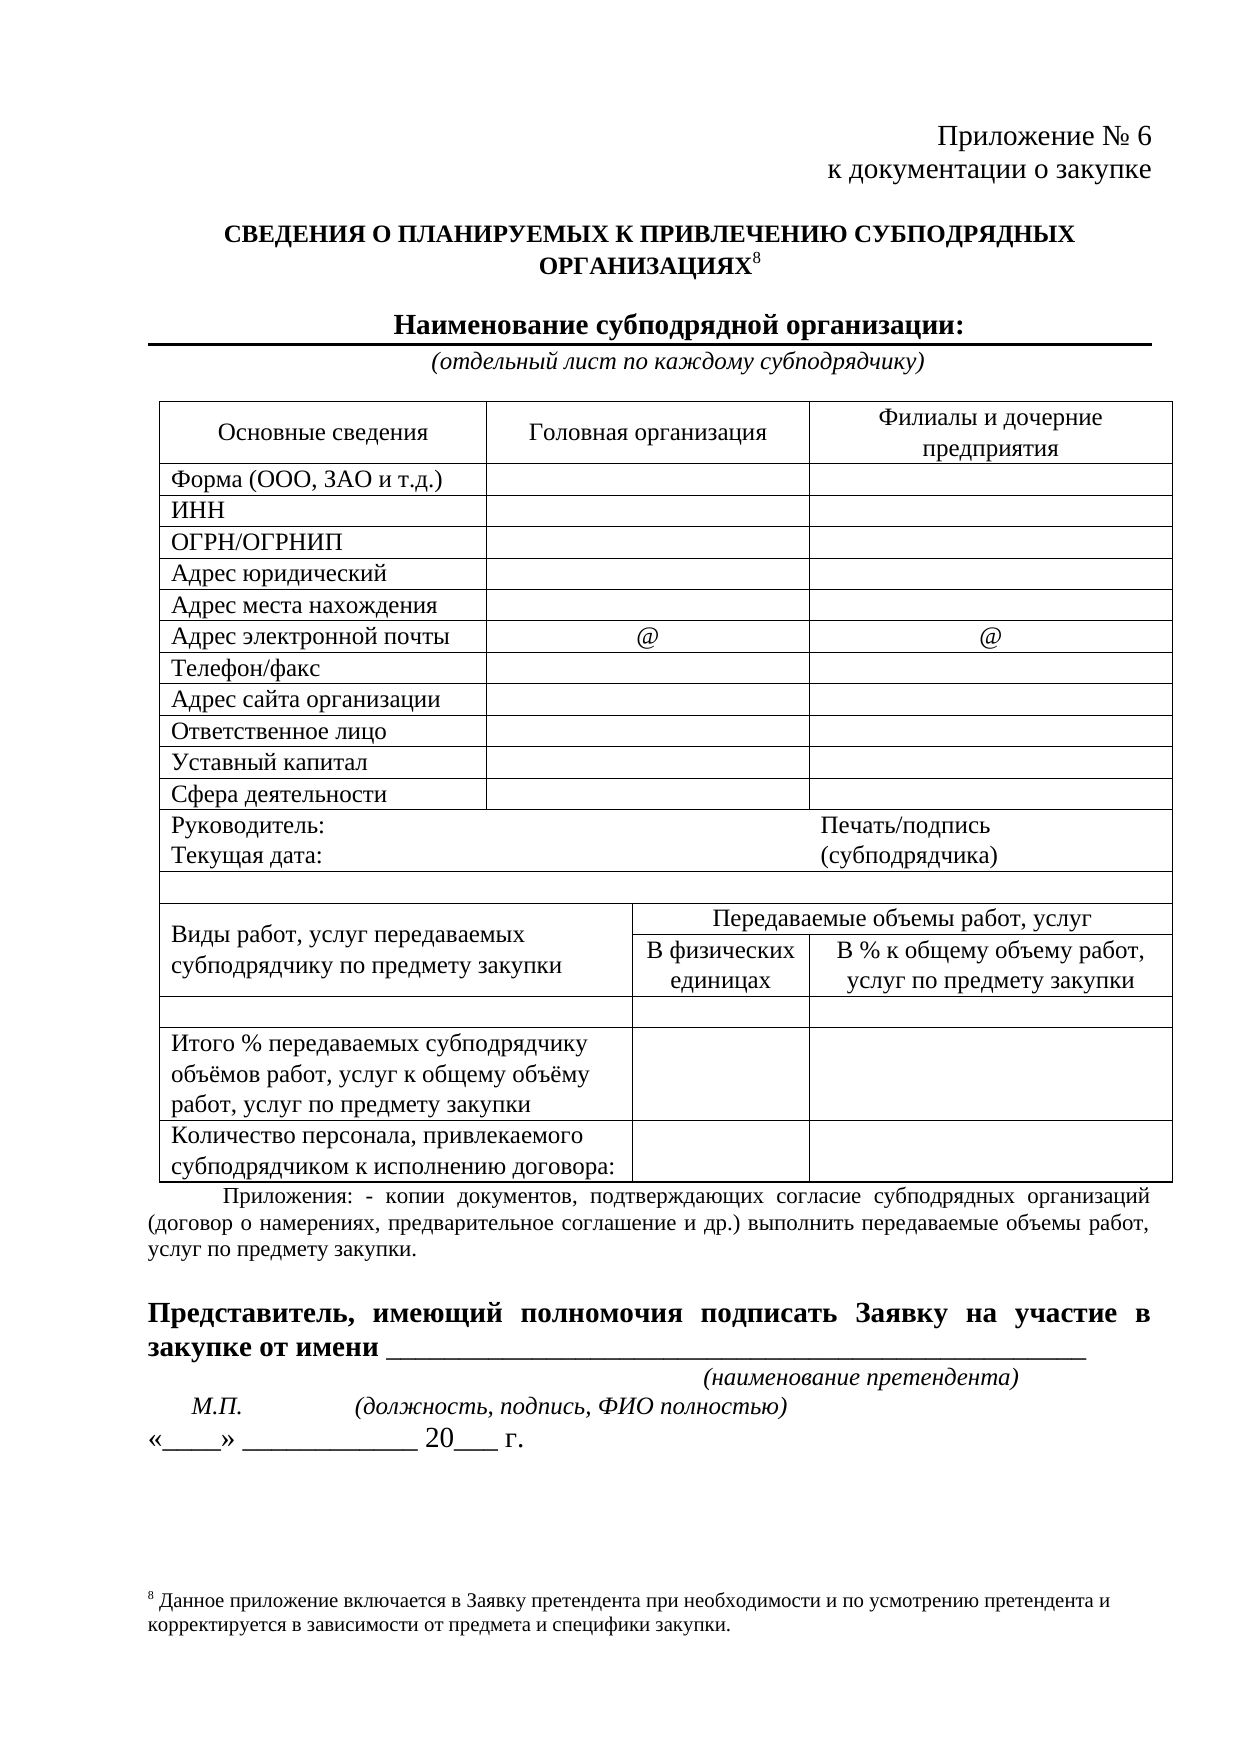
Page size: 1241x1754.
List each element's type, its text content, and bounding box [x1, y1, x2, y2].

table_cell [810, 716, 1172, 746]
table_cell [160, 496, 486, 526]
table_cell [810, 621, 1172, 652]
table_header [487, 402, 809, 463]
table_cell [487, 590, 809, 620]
text М.П. (должность, подпись, ФИО полностью) [148, 1391, 1152, 1420]
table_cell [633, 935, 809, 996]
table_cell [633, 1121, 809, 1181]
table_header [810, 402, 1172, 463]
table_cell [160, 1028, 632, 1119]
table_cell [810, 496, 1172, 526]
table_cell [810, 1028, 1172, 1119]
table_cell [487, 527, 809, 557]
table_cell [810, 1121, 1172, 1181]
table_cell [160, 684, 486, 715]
text (наименование претендента) [148, 1362, 1152, 1391]
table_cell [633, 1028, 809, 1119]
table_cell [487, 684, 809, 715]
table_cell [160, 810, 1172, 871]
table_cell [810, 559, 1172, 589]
text Наименование субподрядной организации: [148, 307, 1152, 343]
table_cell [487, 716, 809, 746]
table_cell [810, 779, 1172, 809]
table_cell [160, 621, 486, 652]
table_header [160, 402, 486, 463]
text «____» ____________ 20___ г. [148, 1420, 1152, 1453]
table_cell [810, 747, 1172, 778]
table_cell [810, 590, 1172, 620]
text Приложение № 6 [148, 118, 1152, 152]
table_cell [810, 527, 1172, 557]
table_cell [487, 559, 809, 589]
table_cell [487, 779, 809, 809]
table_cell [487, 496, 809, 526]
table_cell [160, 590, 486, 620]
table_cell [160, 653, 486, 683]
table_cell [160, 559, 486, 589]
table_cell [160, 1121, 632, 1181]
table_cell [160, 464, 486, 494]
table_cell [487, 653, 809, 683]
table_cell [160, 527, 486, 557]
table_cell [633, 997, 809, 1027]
text (отдельный лист по каждому субподрядчику) [148, 346, 1152, 375]
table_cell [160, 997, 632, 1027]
text Представитель, имеющий полномочия подписать Заявку на участие в закупке от имени ________________________________________________ [148, 1295, 1152, 1362]
text СВЕДЕНИЯ О ПЛАНИРУЕМЫХ К ПРИВЛЕЧЕНИЮ СУБПОДРЯДНЫХ ОРГАНИЗАЦИЯХ [148, 219, 1152, 281]
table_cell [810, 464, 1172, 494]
text к документации о закупке [148, 152, 1152, 185]
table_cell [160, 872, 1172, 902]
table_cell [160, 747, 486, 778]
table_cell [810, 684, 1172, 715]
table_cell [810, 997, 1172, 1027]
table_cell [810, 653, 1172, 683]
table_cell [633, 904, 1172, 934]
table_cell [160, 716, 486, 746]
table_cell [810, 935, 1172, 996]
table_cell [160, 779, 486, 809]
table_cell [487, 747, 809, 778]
text Приложения: - копии документов, подтверждающих согласие субподрядных организаций (договор о намерениях, предварительное соглашение и др.) выполнить передаваемые объемы работ, услуг по предмету закупки. [148, 1182, 1152, 1262]
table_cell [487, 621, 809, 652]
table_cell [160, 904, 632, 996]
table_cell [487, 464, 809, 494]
